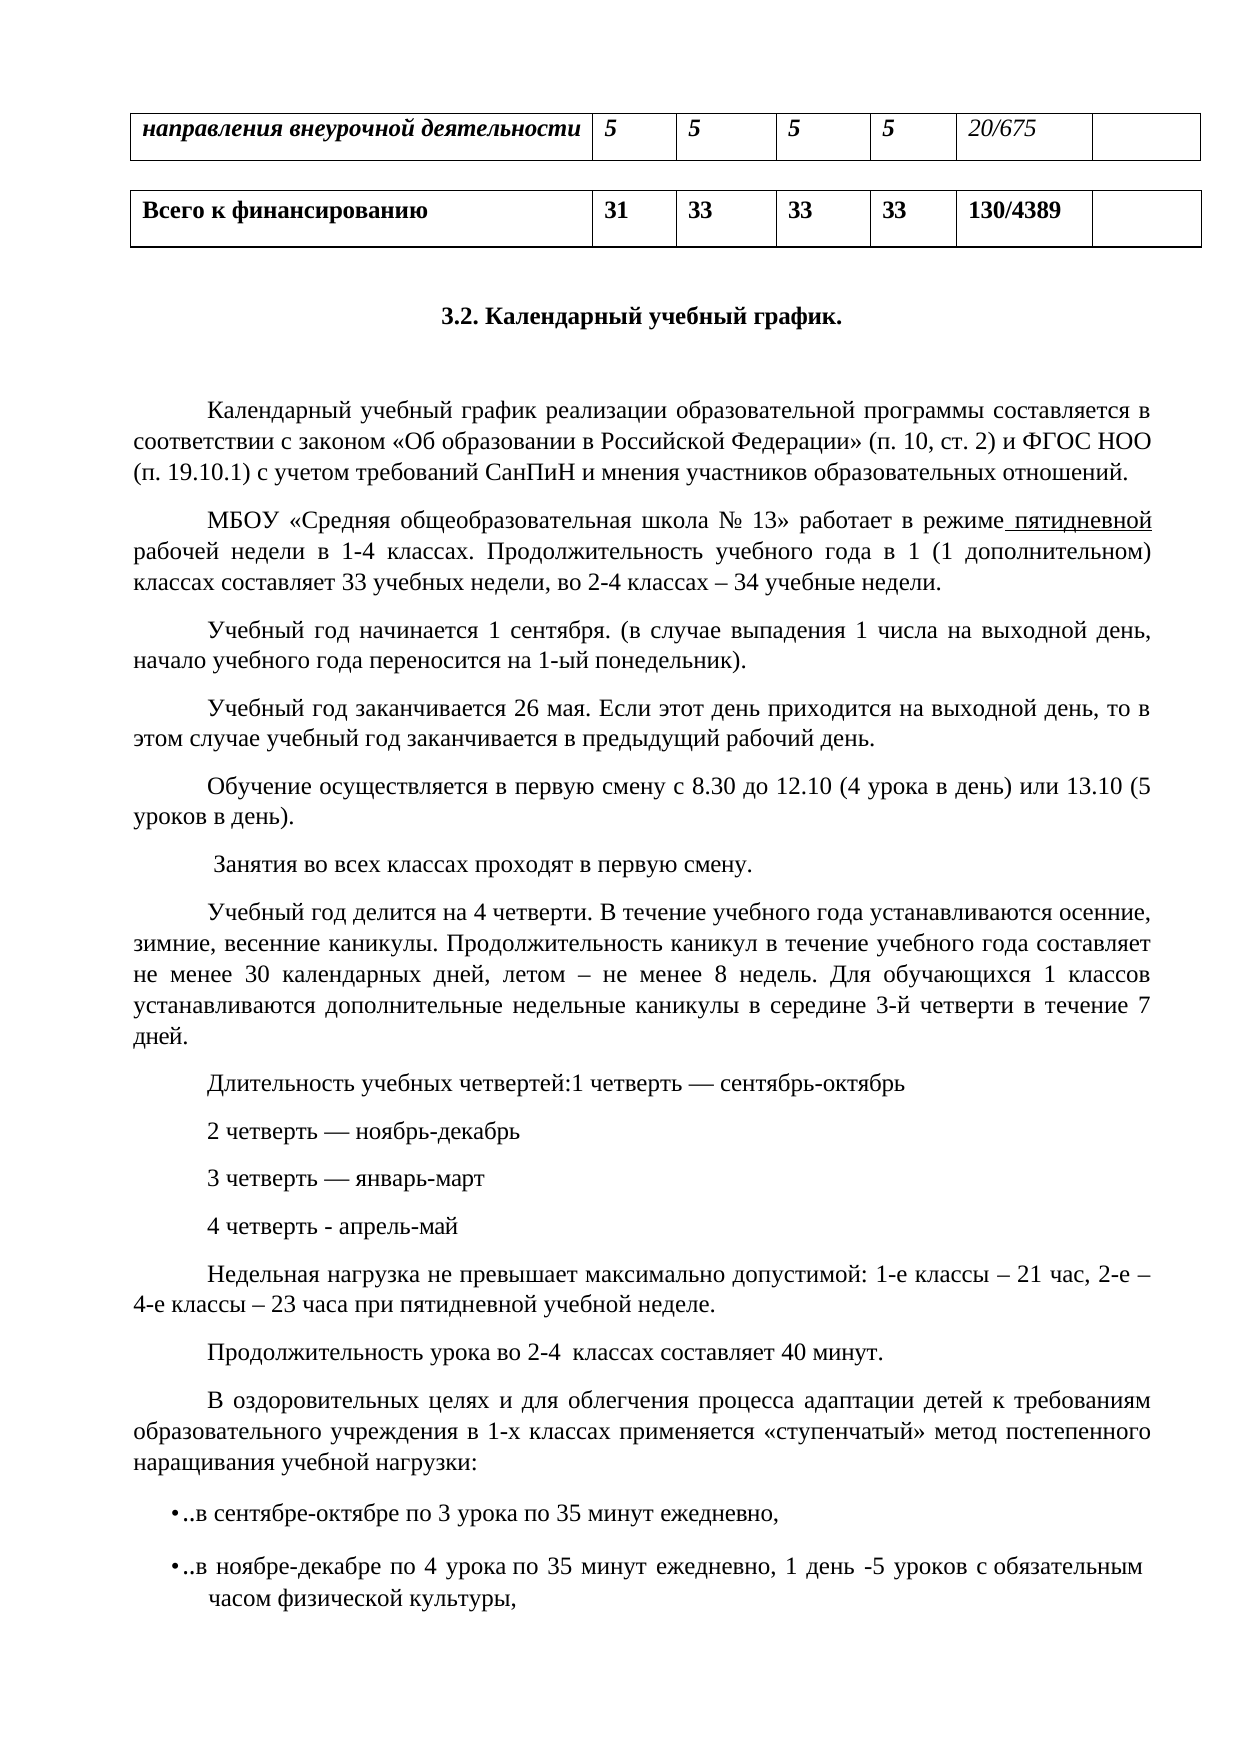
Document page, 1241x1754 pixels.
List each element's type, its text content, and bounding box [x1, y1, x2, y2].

list Календарный учебный график. [441, 301, 1240, 330]
list ..в ноябре-декабре по 4 урока по 35 минут ежедневно, 1 день -5 уроков с обязательным часом физической культуры, [171, 1547, 1152, 1612]
table_header [1093, 191, 1201, 246]
text МБОУ «Средняя общеобразовательная школа № 13» работает в режиме пятидневной рабочей недели в 1-4 классах. Продолжительность учебного года в 1 (1 дополнительном) классах составляет 33 учебных недели, во 2-4 классах – 34 учебные недели. [133, 505, 1152, 596]
table_cell 5 [677, 114, 776, 160]
text Учебный год заканчивается 26 мая. Если этот день приходится на выходной день, то в этом случае учебный год заканчивается в предыдущий рабочий день. [133, 693, 1152, 752]
table_cell 20/675 [957, 114, 1092, 160]
list ..в сентябре-октябре по 3 урока по 35 минут ежедневно, [171, 1494, 1240, 1528]
table_header 33 [871, 191, 956, 246]
text Учебный год начинается 1 сентября. (в случае выпадения 1 числа на выходной день, начало учебного года переносится на 1-ый понедельник). [133, 615, 1152, 674]
list четверть - апрель-май [207, 1211, 1240, 1240]
text В оздоровительных целях и для облегчения процесса адаптации детей к требованиям образовательного учреждения в 1-х классах применяется «ступенчатый» метод постепенного наращивания учебной нагрузки: [133, 1385, 1152, 1476]
table_cell [1093, 114, 1200, 160]
text Продолжительность урока во 2-4 классах составляет 40 минут. [207, 1337, 1240, 1366]
table_header Всего к финансированию [131, 191, 592, 246]
text Длительность учебных четвертей:1 четверть — сентябрь-октябрь [207, 1068, 1240, 1097]
text Учебный год делится на 4 четверти. В течение учебного года устанавливаются осенние, зимние, весенние каникулы. Продолжительность каникул в течение учебного года составляет не менее 30 календарных дней, летом – не менее 8 недель. Для обучающихся 1 классов устанавливаются дополнительные недельные каникулы в середине 3-й четверти в течение 7 дней. [133, 897, 1152, 1049]
text Недельная нагрузка не превышает максимально допустимой: 1-е классы – 21 час, 2-е – 4-е классы – 23 часа при пятидневной учебной неделе. [133, 1259, 1152, 1318]
list четверть — январь-март [207, 1163, 1240, 1192]
text Календарный учебный график реализации образовательной программы составляется в соответствии с законом «Об образовании в Российской Федерации» (п. 10, ст. 2) и ФГОС НОО (п. 19.10.1) с учетом требований СанПиН и мнения участников образовательных отношений. [133, 395, 1152, 486]
list четверть — ноябрь-декабрь [207, 1116, 1240, 1145]
table_header 33 [777, 191, 870, 246]
table_header 31 [593, 191, 676, 246]
table_header 33 [677, 191, 776, 246]
table_cell 5 [593, 114, 676, 160]
text Занятия во всех классах проходят в первую смену. [213, 849, 1240, 877]
table_header 130/4389 [957, 191, 1092, 246]
table_cell 5 [871, 114, 956, 160]
table_cell 5 [777, 114, 870, 160]
table_cell направления внеурочной деятельности [131, 114, 592, 160]
text Обучение осуществляется в первую смену с 8.30 до 12.10 (4 урока в день) или 13.10 (5 уроков в день). [133, 771, 1152, 830]
